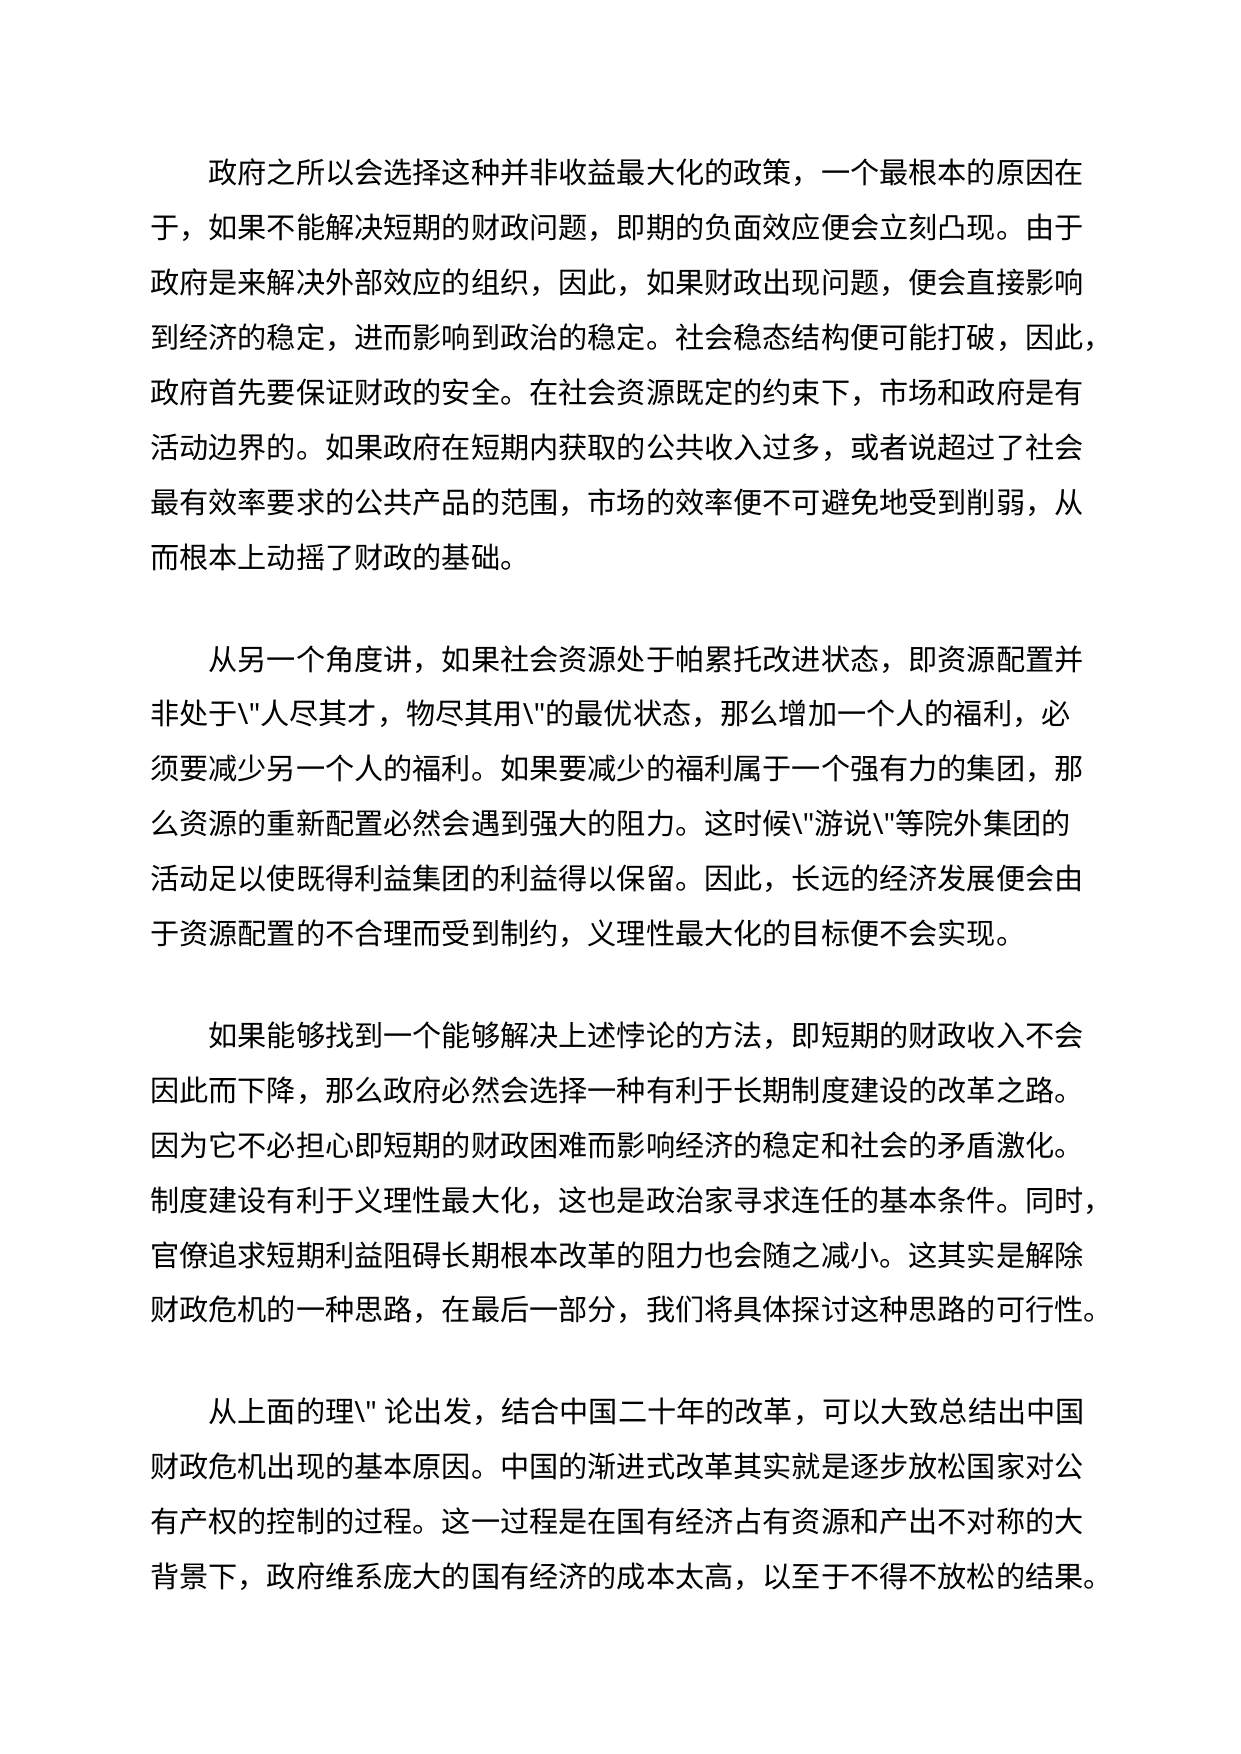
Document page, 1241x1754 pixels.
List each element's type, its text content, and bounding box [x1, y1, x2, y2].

text 如果能够找到一个能够解决上述悖论的方法，即短期的财政收入不会因此而下降，那么政府必然会选择一种有利于长期制度建设的改革之路。因为它不必担心即短期的财政困难而影响经济的稳定和社会的矛盾激化。制度建设有利于义理性最大化，这也是政治家寻求连任的基本条件。同时，官僚追求短期利益阻碍长期根本改革的阻力也会随之减小。这其实是解除财政危机的一种思路，在最后一部分，我们将具体探讨这种思路的可行性。 [150, 1012, 1090, 1329]
text 政府之所以会选择这种并非收益最大化的政策，一个最根本的原因在于，如果不能解决短期的财政问题，即期的负面效应便会立刻凸现。由于政府是来解决外部效应的组织，因此，如果财政出现问题，便会直接影响到经济的稳定，进而影响到政治的稳定。社会稳态结构便可能打破，因此，政府首先要保证财政的安全。在社会资源既定的约束下，市场和政府是有活动边界的。如果政府在短期内获取的公共收入过多，或者说超过了社会最有效率要求的公共产品的范围，市场的效率便不可避免地受到削弱，从而根本上动摇了财政的基础。 [150, 150, 1090, 577]
text 从另一个角度讲，如果社会资源处于帕累托改进状态，即资源配置并非处于\"人尽其才，物尽其用\"的最优状态，那么增加一个人的福利，必须要减少另一个人的福利。如果要减少的福利属于一个强有力的集团，那么资源的重新配置必然会遇到强大的阻力。这时候\"游说\"等院外集团的活动足以使既得利益集团的利益得以保留。因此，长远的经济发展便会由于资源配置的不合理而受到制约，义理性最大化的目标便不会实现。 [150, 636, 1090, 953]
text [150, 1389, 1090, 1596]
